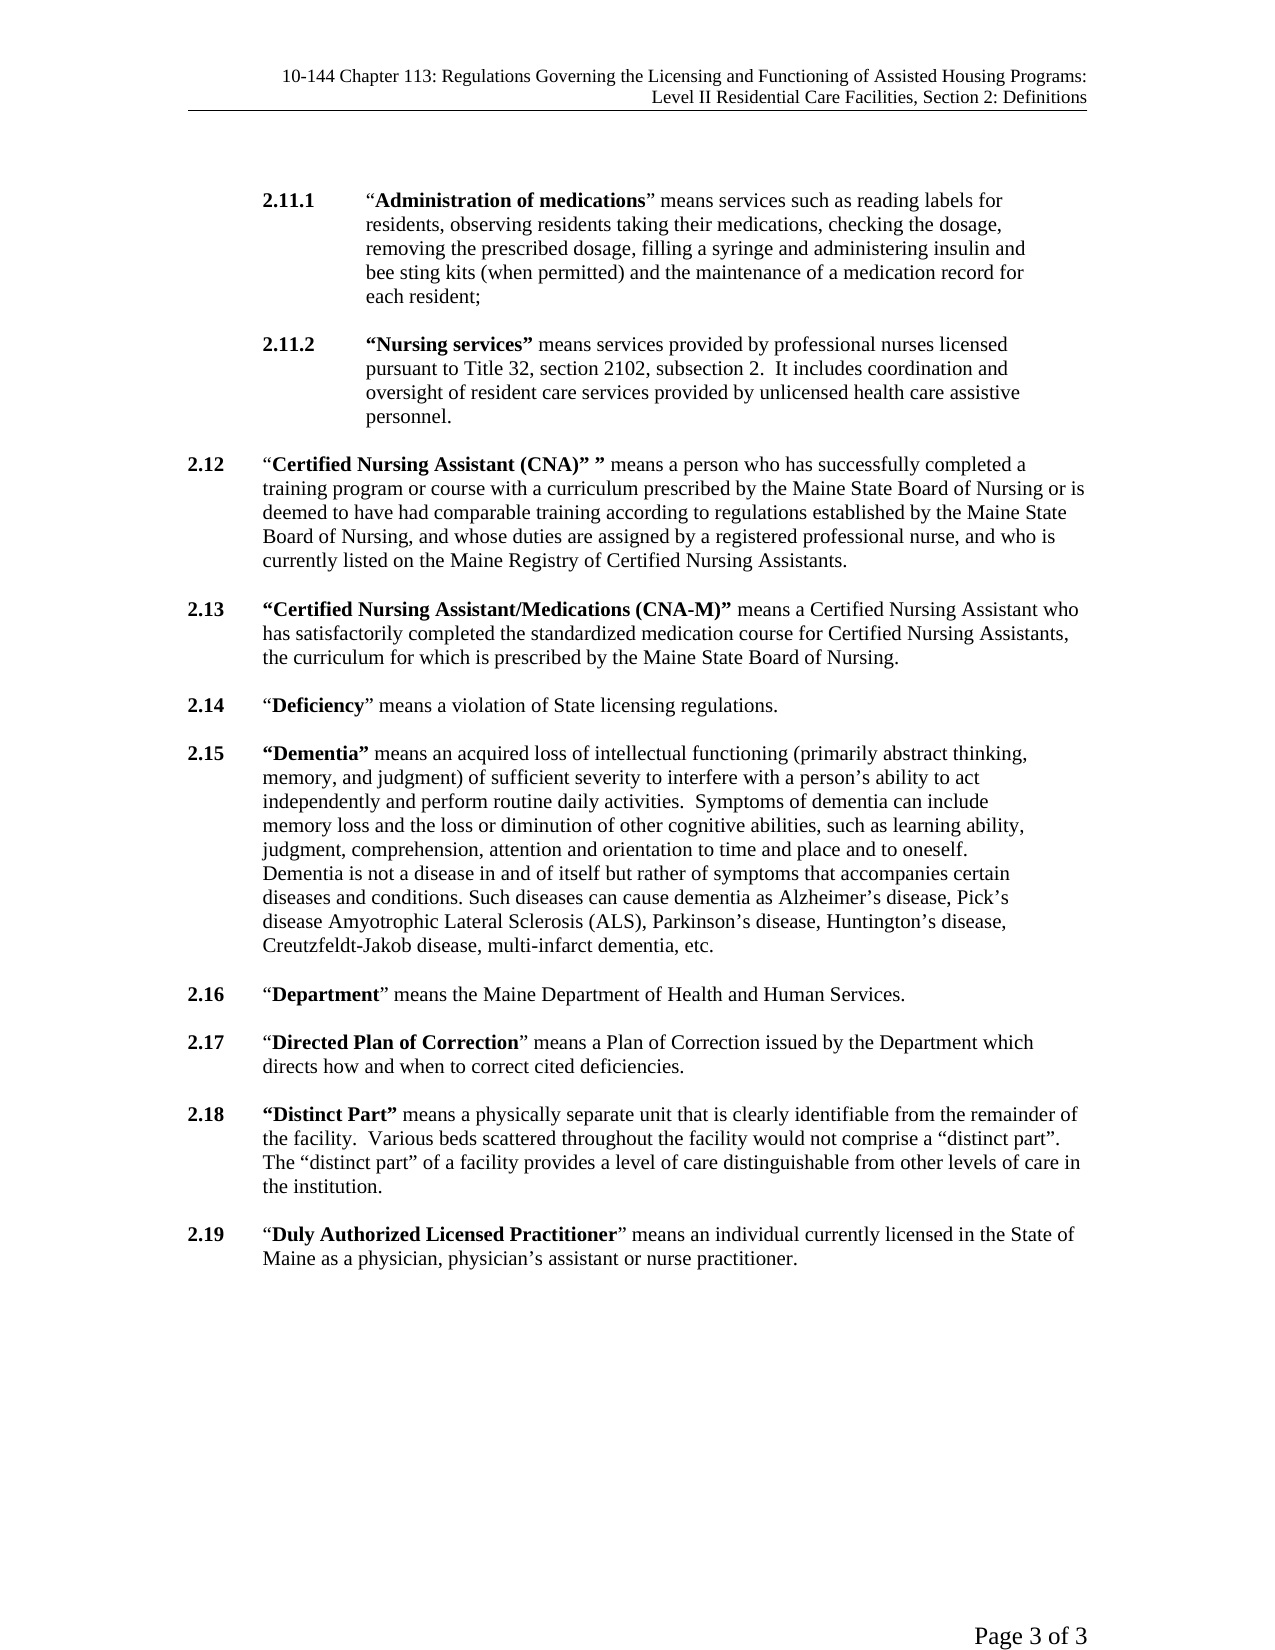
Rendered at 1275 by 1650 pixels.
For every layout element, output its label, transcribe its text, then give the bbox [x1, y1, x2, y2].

text 2.15 “Dementia” means an acquired loss of intellectual functioning (primarily abstract thinking, memory, and judgment) of sufficient severity to interfere with a person’s ability to act independently and perform routine daily activities. Symptoms of dementia can include memory loss and the loss or diminution of other cognitive abilities, such as learning ability, judgment, comprehension, attention and orientation to time and place and to oneself. Dementia is not a disease in and of itself but rather of symptoms that accompanies certain diseases and conditions. Such diseases can cause dementia as Alzheimer’s disease, Pick’s disease Amyotrophic Lateral Sclerosis (ALS), Parkinson’s disease, Huntington’s disease, Creutzfeldt-Jakob disease, multi-infarct dementia, etc. [187, 741, 1057, 957]
text 2.16 “Department” means the Maine Department of Health and Human Services. [187, 982, 1057, 1006]
text 2.17 “Directed Plan of Correction” means a Plan of Correction issued by the Department which directs how and when to correct cited deficiencies. [187, 1030, 1057, 1078]
text 2.18 “Distinct Part” means a physically separate unit that is clearly identifiable from the remainder of the facility. Various beds scattered throughout the facility would not comprise a “distinct part”. The “distinct part” of a facility provides a level of care distinguishable from other levels of care in the institution. [187, 1102, 1087, 1198]
text 2.11.2 “Nursing services” means services provided by professional nurses licensed pursuant to Title 32, section 2102, subsection 2. It includes coordination and oversight of resident care services provided by unlicensed health care assistive personnel. [262, 332, 1057, 428]
text 2.14 “Deficiency” means a violation of State licensing regulations. [187, 693, 1057, 717]
text 2.13 “Certified Nursing Assistant/Medications (CNA-M)” means a Certified Nursing Assistant who has satisfactorily completed the standardized medication course for Certified Nursing Assistants, the curriculum for which is prescribed by the Maine State Board of Nursing. [187, 597, 1087, 669]
text 2.11.1 “Administration of medications” means services such as reading labels for residents, observing residents taking their medications, checking the dosage, removing the prescribed dosage, filling a syringe and administering insulin and bee sting kits (when permitted) and the maintenance of a medication record for each resident; [262, 187, 1057, 308]
text 2.12 “Certified Nursing Assistant (CNA)” ” means a person who has successfully completed a training program or course with a curriculum prescribed by the Maine State Board of Nursing or is deemed to have had comparable training according to regulations established by the Maine State Board of Nursing, and whose duties are assigned by a registered professional nurse, and who is currently listed on the Maine Registry of Certified Nursing Assistants. [187, 452, 1087, 572]
text 2.19 “Duly Authorized Licensed Practitioner” means an individual currently licensed in the State of Maine as a physician, physician’s assistant or nurse practitioner. [187, 1222, 1087, 1270]
